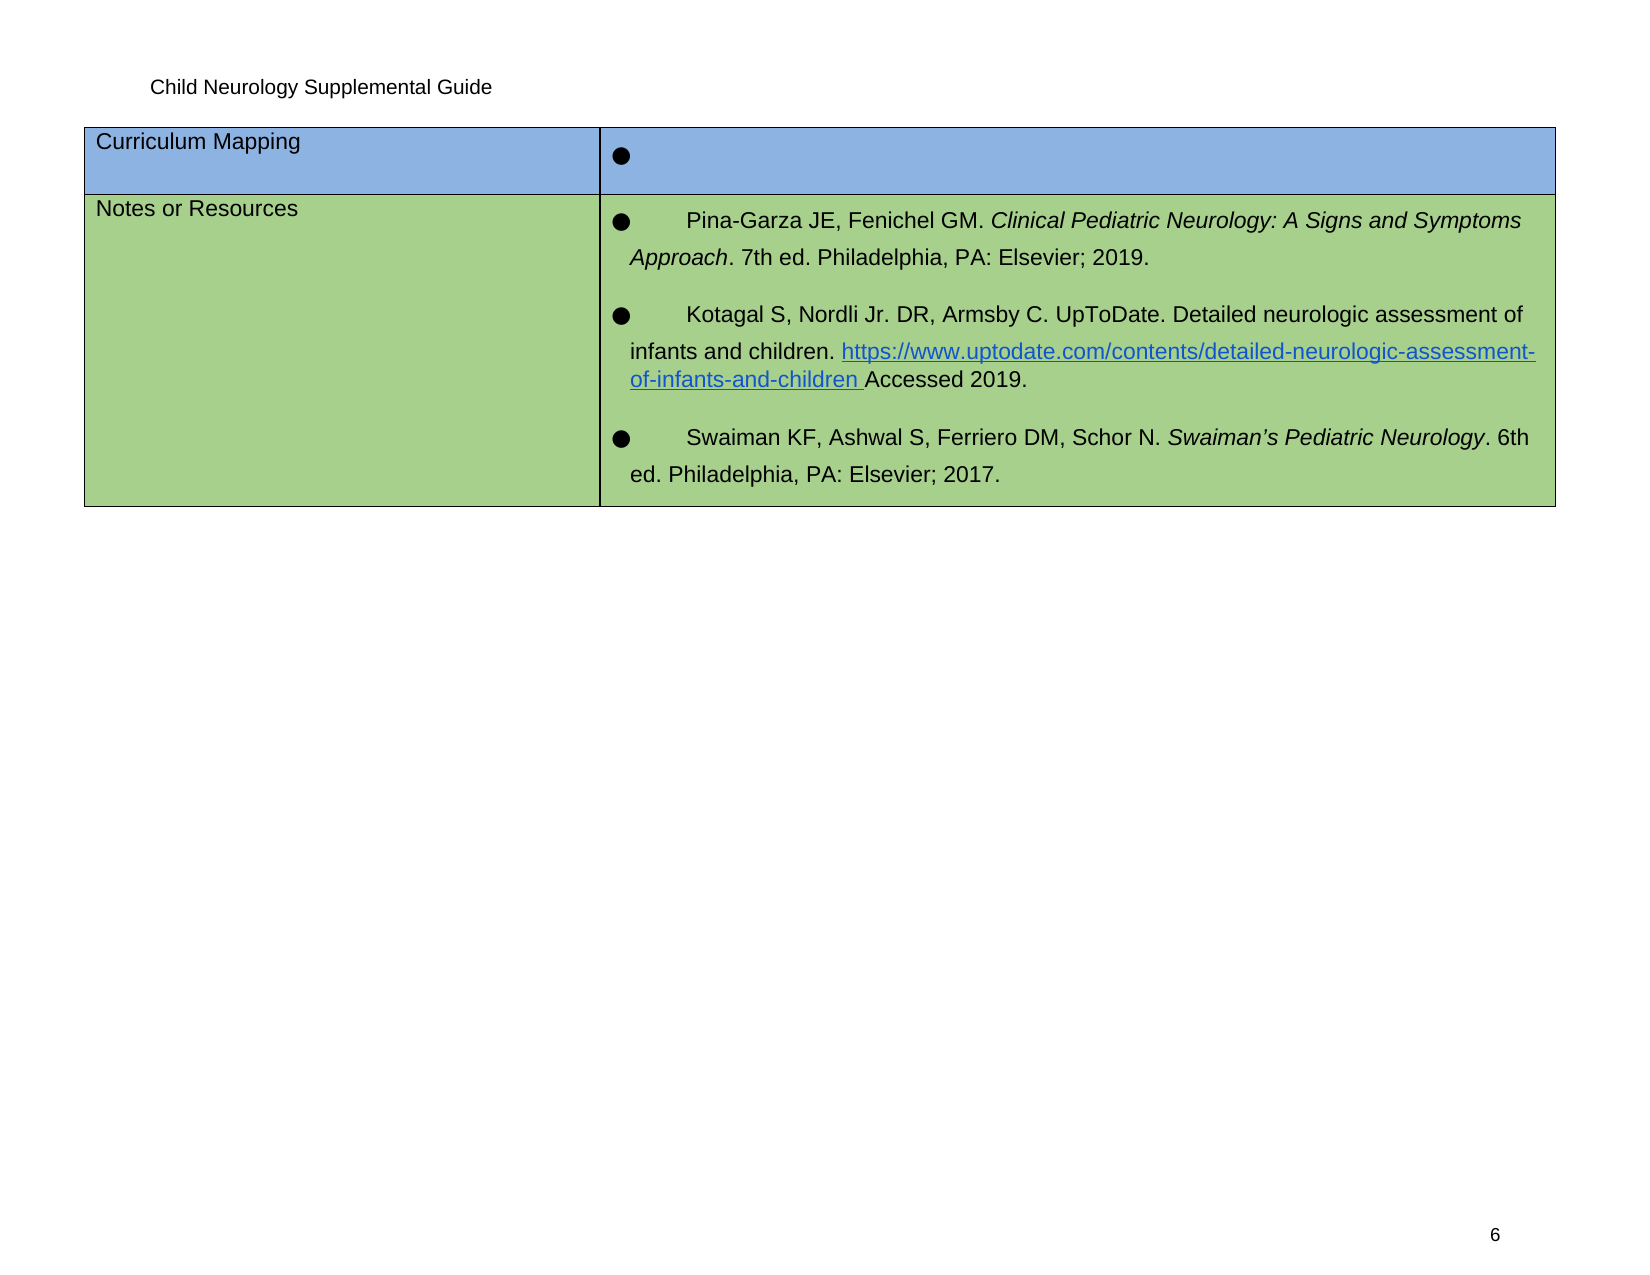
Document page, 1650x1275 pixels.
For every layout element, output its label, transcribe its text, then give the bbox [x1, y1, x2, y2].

table_cell Notes or Resources [85, 195, 599, 506]
table_cell [601, 128, 1555, 194]
table_cell Curriculum Mapping [85, 128, 599, 194]
table_cell Pina-Garza JE, Fenichel GM. Clinical Pediatric Neurology: A Signs and Symptoms Approach. 7th ed. Philadelphia, PA: Elsevier; 2019. Kotagal S, Nordli Jr. DR, Armsby C. UpToDate. Detailed neurologic assessment of infants and children. https://www.uptodate.com/contents/detailed-neurologic-assessment-of-infants-and-children Accessed 2019. Swaiman KF, Ashwal S, Ferriero DM, Schor N. Swaiman’s Pediatric Neurology. 6th ed. Philadelphia, PA: Elsevier; 2017. [601, 195, 1555, 506]
